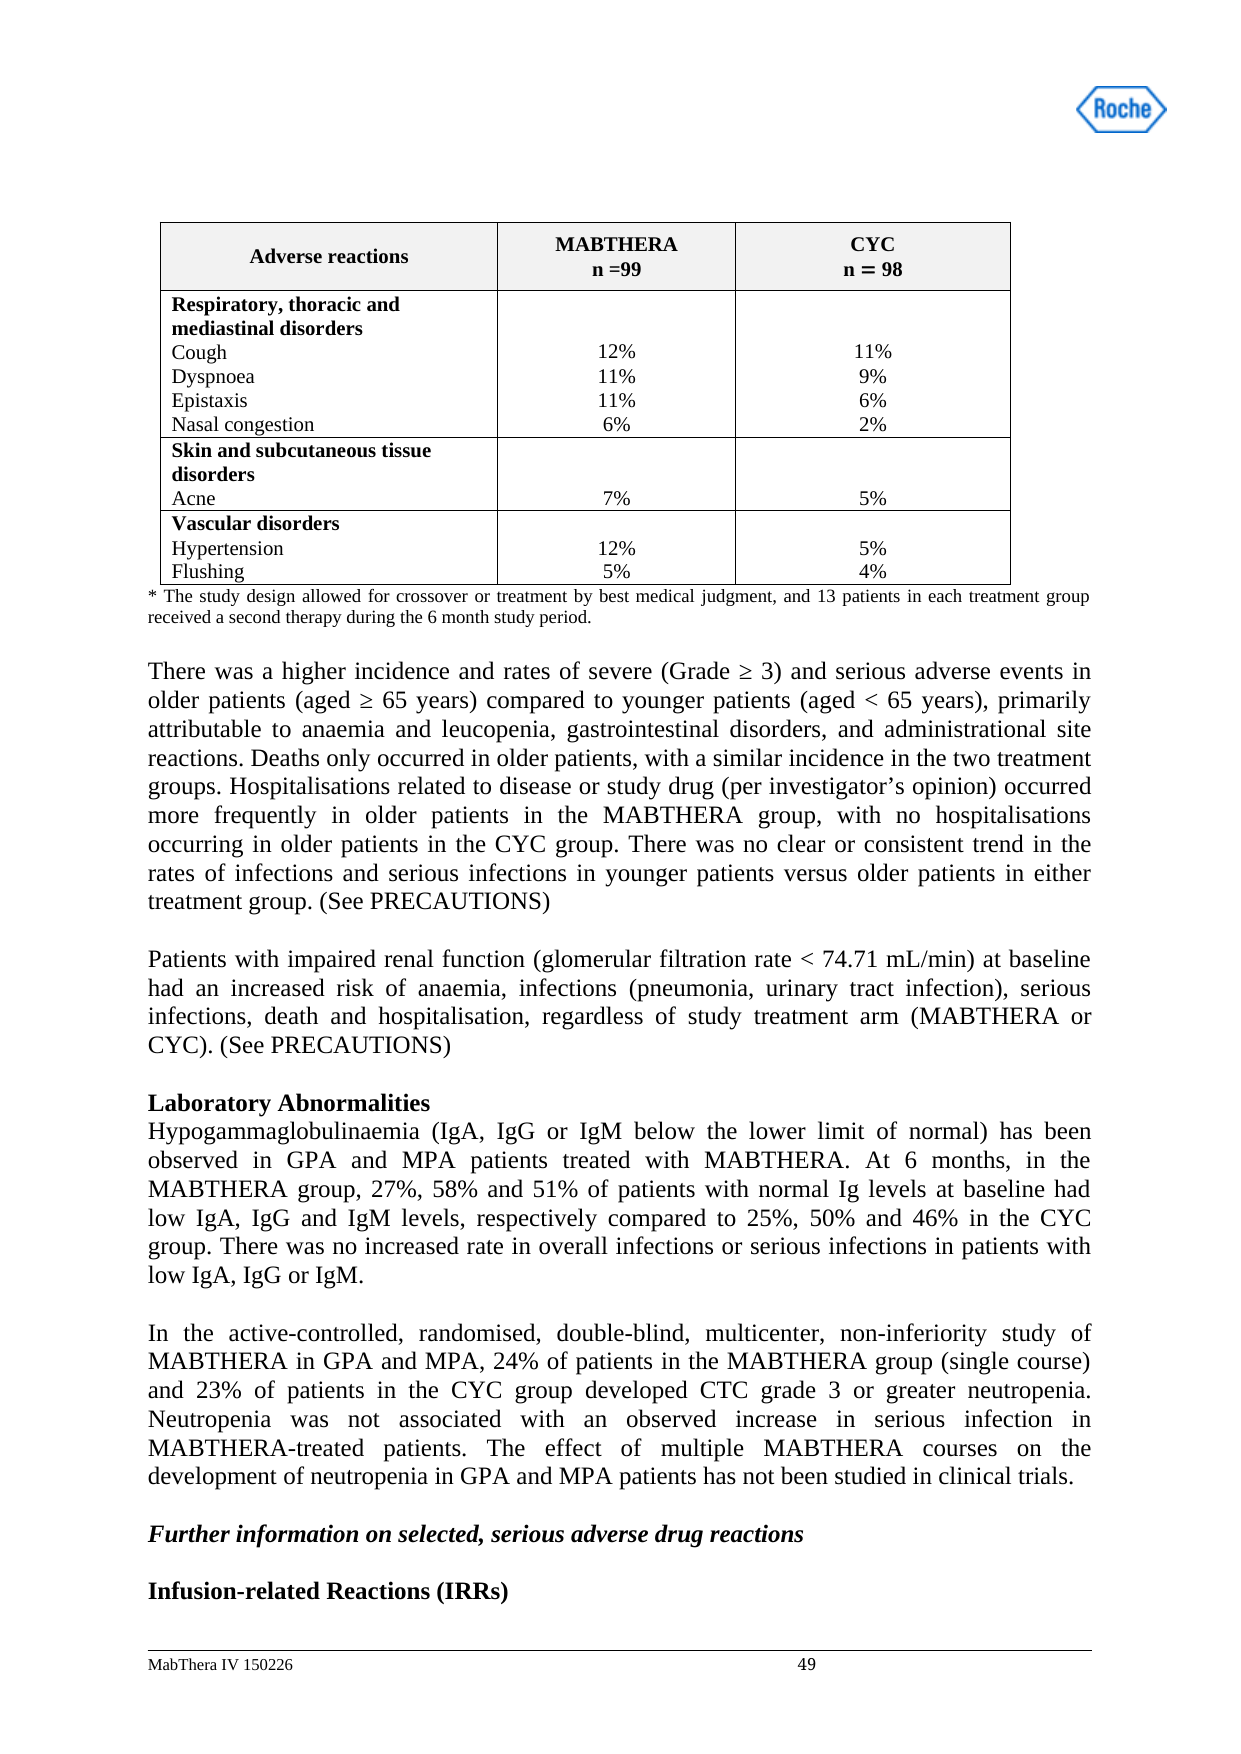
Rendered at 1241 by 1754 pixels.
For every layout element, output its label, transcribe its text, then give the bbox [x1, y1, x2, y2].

text There was a higher incidence and rates of severe (Grade ≥ 3) and serious adverse events in older patients (aged ≥ 65 years) compared to younger patients (aged < 65 years), primarily attributable to anaemia and leucopenia, gastrointestinal disorders, and administrational site reactions. Deaths only occurred in older patients, with a similar incidence in the two treatment groups. Hospitalisations related to disease or study drug (per investigator’s opinion) occurred more frequently in older patients in the MABTHERA group, with no hospitalisations occurring in older patients in the CYC group. There was no clear or consistent trend in the rates of infections and serious infections in younger patients versus older patients in either treatment group. (See PRECAUTIONS) [148, 656, 1092, 915]
text Hypogammaglobulinaemia (IgA, IgG or IgM below the lower limit of normal) has been observed in GPA and MPA patients treated with MABTHERA. At 6 months, in the MABTHERA group, 27%, 58% and 51% of patients with normal Ig levels at baseline had low IgA, IgG and IgM levels, respectively compared to 25%, 50% and 46% in the CYC group. There was no increased rate in overall infections or serious infections in patients with low IgA, IgG or IgM. [148, 1116, 1092, 1289]
text * The study design allowed for crossover or treatment by best medical judgment, and 13 patients in each treatment group received a second therapy during the 6 month study period. [148, 584, 1092, 628]
text Further information on selected, serious adverse drug reactions [148, 1519, 1092, 1548]
picture [1076, 86, 1167, 133]
table_cell Respiratory, thoracic and mediastinal disorders Cough Dyspnoea Epistaxis Nasal congestion [161, 291, 497, 437]
table_header Adverse reactions [161, 223, 497, 290]
text Patients with impaired renal function (glomerular filtration rate < 74.71 mL/min) at baseline had an increased risk of anaemia, infections (pneumonia, urinary tract infection), serious infections, death and hospitalisation, regardless of study treatment arm (MABTHERA or CYC). (See PRECAUTIONS) [148, 944, 1092, 1059]
text Laboratory Abnormalities [148, 1088, 1092, 1116]
table_cell 11% 9% 6% 2% [736, 291, 1010, 437]
table_header CYC n 98 [736, 223, 1010, 290]
table_header MABTHERA n =99 [498, 223, 735, 290]
table_cell 12% 11% 11% 6% [498, 291, 735, 437]
text Infusion-related Reactions (IRRs) [148, 1576, 1092, 1605]
table_cell 5% 4% [736, 511, 1010, 583]
text In the active-controlled, randomised, double-blind, multicenter, non-inferiority study of MABTHERA in GPA and MPA, 24% of patients in the MABTHERA group (single course) and 23% of patients in the CYC group developed CTC grade 3 or greater neutropenia. Neutropenia was not associated with an observed increase in serious infection in MABTHERA-treated patients. The effect of multiple MABTHERA courses on the development of neutropenia in GPA and MPA patients has not been studied in clinical trials. [148, 1318, 1092, 1490]
table_cell 12% 5% [498, 511, 735, 583]
table_cell Skin and subcutaneous tissue disorders Acne [161, 438, 497, 510]
table_cell 7% [498, 438, 735, 510]
table_cell Vascular disorders Hypertension Flushing [161, 511, 497, 583]
table_cell 5% [736, 438, 1010, 510]
